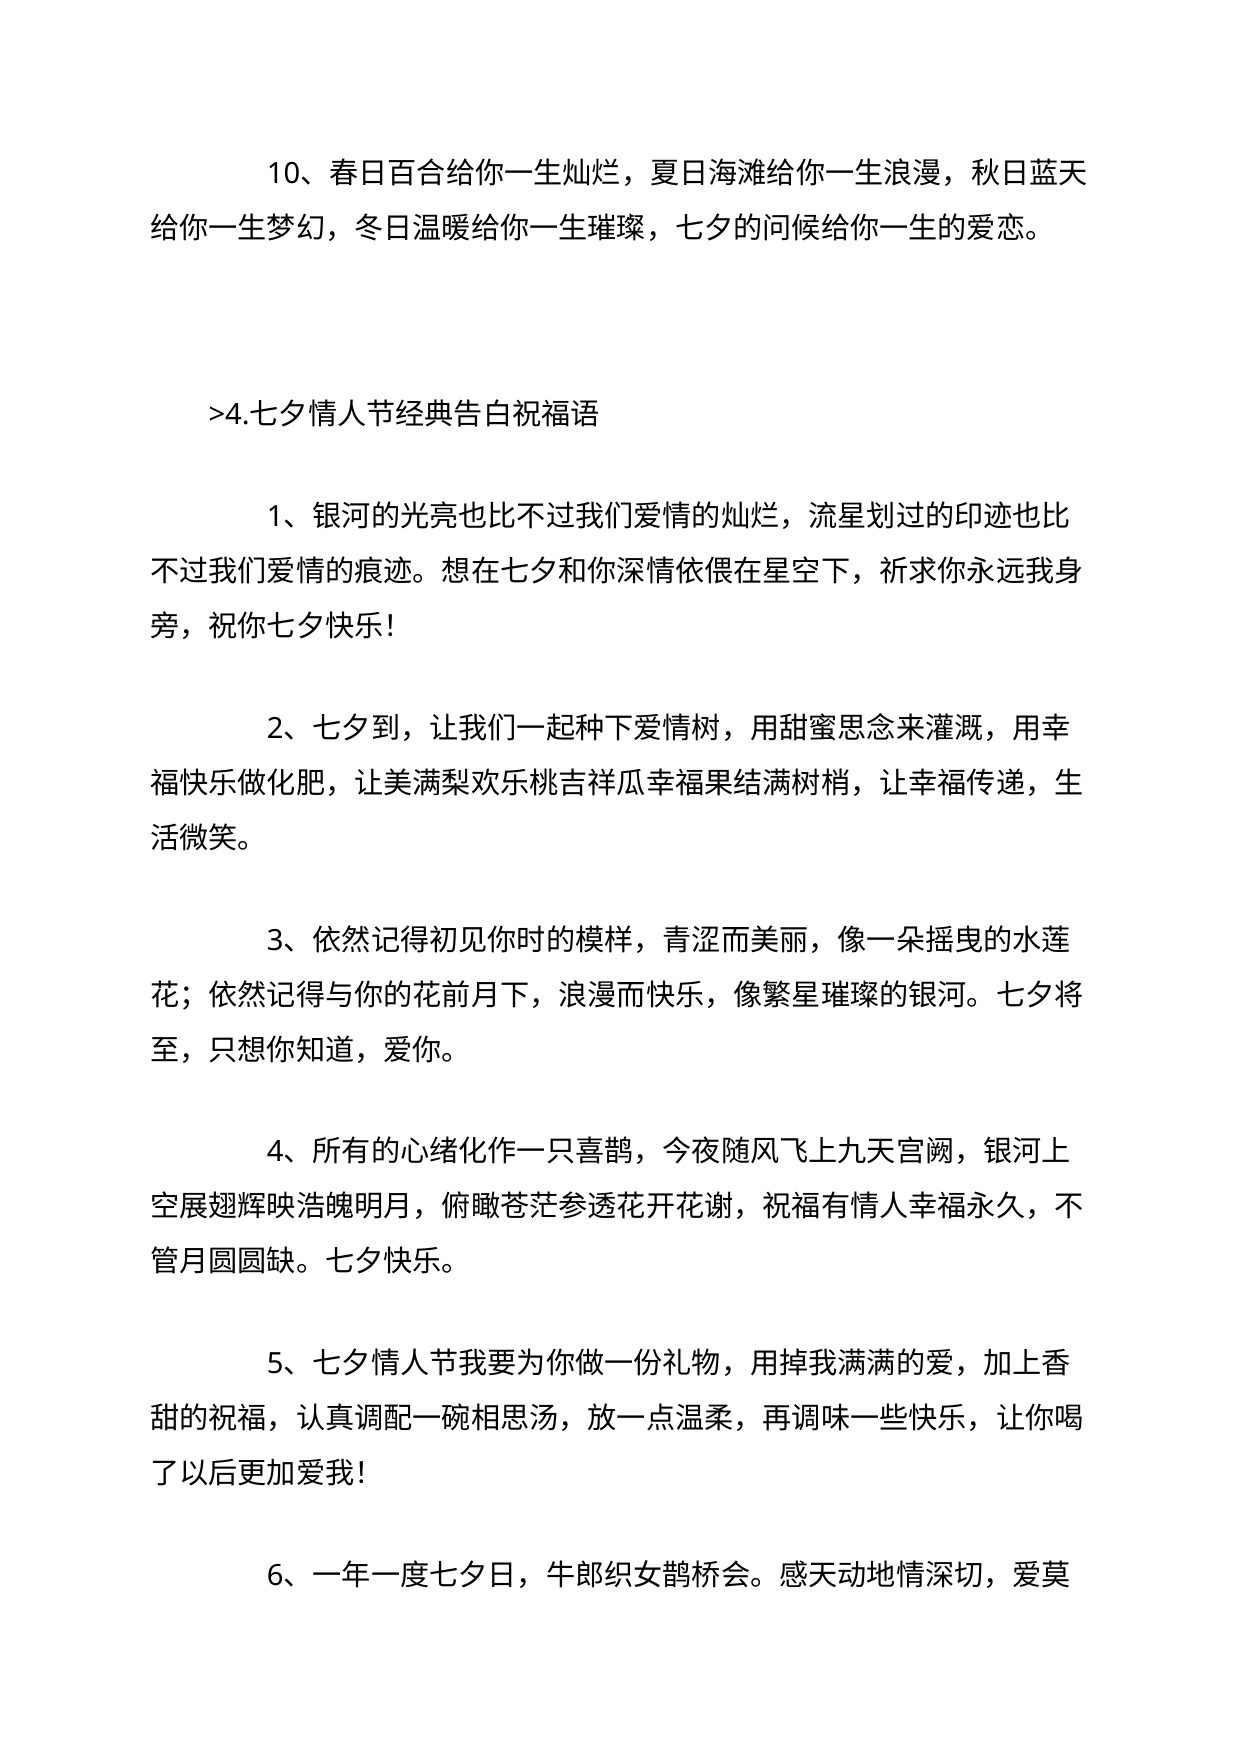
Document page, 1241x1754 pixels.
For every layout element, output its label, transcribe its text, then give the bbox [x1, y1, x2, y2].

text 5、七夕情人节我要为你做一份礼物，用掉我满满的爱，加上香甜的祝福，认真调配一碗相思汤，放一点温柔，再调味一些快乐，让你喝了以后更加爱我！ [150, 1339, 1090, 1492]
text 10、春日百合给你一生灿烂，夏日海滩给你一生浪漫，秋日蓝天给你一生梦幻，冬日温暖给你一生璀璨，七夕的问候给你一生的爱恋。 [150, 150, 1090, 247]
text 2、七夕到，让我们一起种下爱情树，用甜蜜思念来灌溉，用幸福快乐做化肥，让美满梨欢乐桃吉祥瓜幸福果结满树梢，让幸福传递，生活微笑。 [150, 704, 1090, 857]
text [150, 1551, 1090, 1594]
text >4.七夕情人节经典告白祝福语 [150, 391, 1090, 433]
text 3、依然记得初见你时的模样，青涩而美丽，像一朵摇曳的水莲花；依然记得与你的花前月下，浪漫而快乐，像繁星璀璨的银河。七夕将至，只想你知道，爱你。 [150, 916, 1090, 1068]
text 1、银河的光亮也比不过我们爱情的灿烂，流星划过的印迹也比不过我们爱情的痕迹。想在七夕和你深情依偎在星空下，祈求你永远我身旁，祝你七夕快乐！ [150, 493, 1090, 645]
text 4、所有的心绪化作一只喜鹊，今夜随风飞上九天宫阙，银河上空展翅辉映浩魄明月，俯瞰苍茫参透花开花谢，祝福有情人幸福永久，不管月圆圆缺。七夕快乐。 [150, 1128, 1090, 1280]
